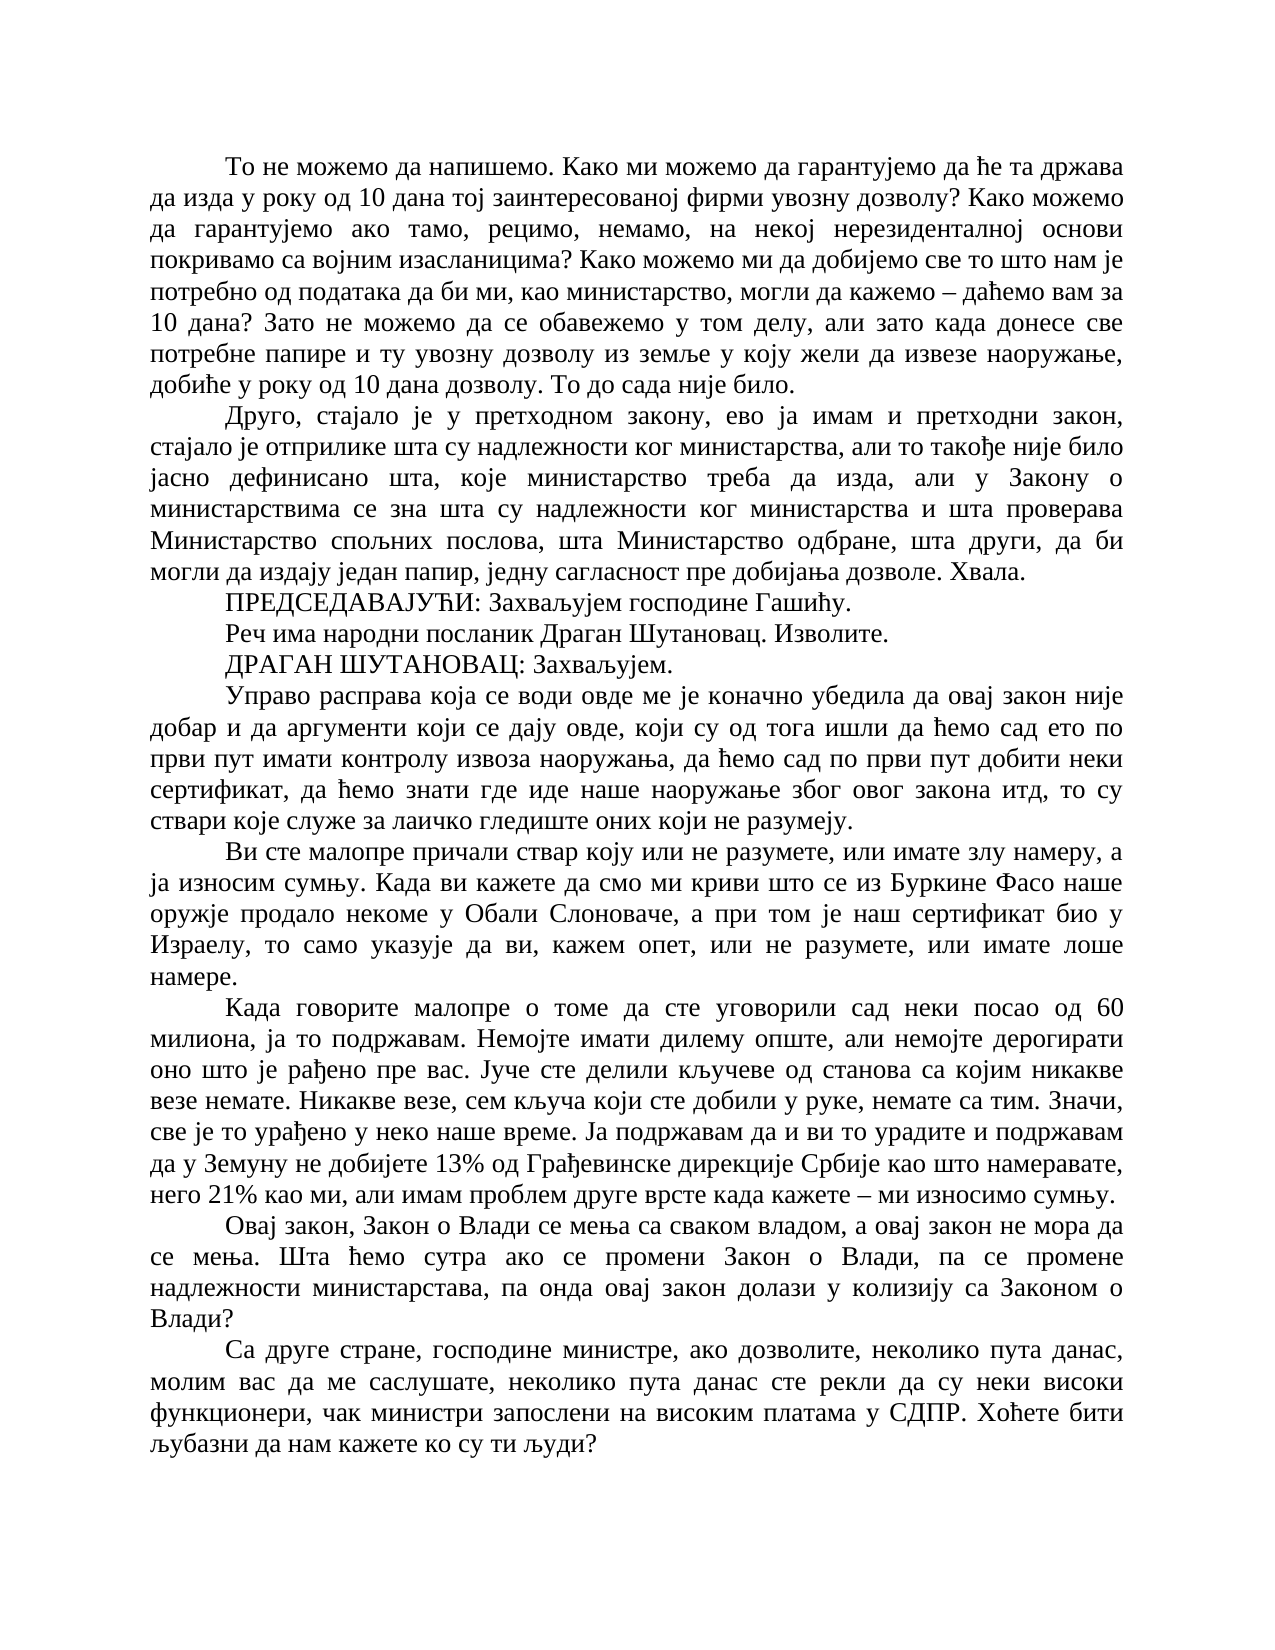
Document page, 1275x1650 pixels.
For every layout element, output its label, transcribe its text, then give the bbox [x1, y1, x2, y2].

text Када говорите малопре о томе да сте уговорили сад неки посао од 60 милиона, ја то подржавам. Немојте имати дилему опште, али немојте дерогирати оно што је рађено пре вас. Јуче сте делили кључеве од станова са којим никакве везе немате. Никакве везе, сем кључа који сте добили у руке, немате са тим. Значи, све је то урађено у неко наше време. Ја подржавам да и ви то урадите и подржавам да у Земуну не добијете 13% од Грађевинске дирекције Србије као што намеравате, него 21% као ми, али имам проблем друге врсте када кажете – ми износимо сумњу. [150, 991, 1125, 1209]
text Ви сте малопре причали ствар коју или не разумете, или имате злу намеру, а ја износим сумњу. Када ви кажете да смо ми криви што се из Буркине Фасо наше оружје продало некоме у Обали Слоноваче, а при том је наш сертификат био у Израелу, то само указује да ви, кажем опет, или не разумете, или имате лоше намере. [150, 835, 1125, 991]
text Са друге стране, господине министре, ако дозволите, неколико пута данас, молим вас да ме саслушате, неколико пута данас сте рекли да су неки високи функционери, чак министри запослени на високим платама у СДПР. Хоћете бити љубазни да нам кажете ко су ти људи? [150, 1333, 1125, 1458]
text Друго, стајало је у претходном закону, ево ја имам и претходни закон, стајало је отприлике шта су надлежности ког министарства, али то такође није било јасно дефинисано шта, које министарство треба да изда, али у Закону о министарствима се зна шта су надлежности ког министарства и шта проверава Министарство спољних послова, шта Министарство одбране, шта други, да би могли да издају један папир, једну сагласност пре добијања дозволе. Хвала. [150, 399, 1125, 586]
text То не можемо да напишемо. Како ми можемо да гарантујемо да ће та држава да изда у року од 10 дана тој заинтересованој фирми увозну дозволу? Како можемо да гарантујемо ако тамо, рецимо, немамо, на некој нерезиденталној основи покривамо са војним изасланицима? Како можемо ми да добијемо све то што нам је потребно од података да би ми, као министарство, могли да кажемо – даћемо вам за 10 дана? Зато не можемо да се обавежемо у том делу, али зато када донесе све потребне папире и ту увозну дозволу из земље у коју жели да извезе наоружање, добиће у року од 10 дана дозволу. То до сада није било. [150, 150, 1125, 399]
text Реч има народни посланик Драган Шутановац. Изволите. [150, 617, 1125, 648]
text ДРАГАН ШУТАНОВАЦ: Захваљујем. [150, 648, 1125, 679]
text Овај закон, Закон о Влади се мења са сваком владом, а овај закон не мора да се мења. Шта ћемо сутра ако се промени Закон о Влади, па се промене надлежности министарстава, па онда овај закон долази у колизију са Законом о Влади? [150, 1209, 1125, 1333]
text ПРЕДСЕДАВАЈУЋИ: Захваљујем господине Гашићу. [150, 586, 1125, 617]
text Управо расправа која се води овде ме је коначно убедила да овај закон није добар и да аргументи који се дају овде, који су од тога ишли да ћемо сад ето по први пут имати контролу извоза наоружања, да ћемо сад по први пут добити неки сертификат, да ћемо знати где иде наше наоружање због овог закона итд, то су ствари које служе за лаичко гледиште оних који не разумеју. [150, 679, 1125, 835]
